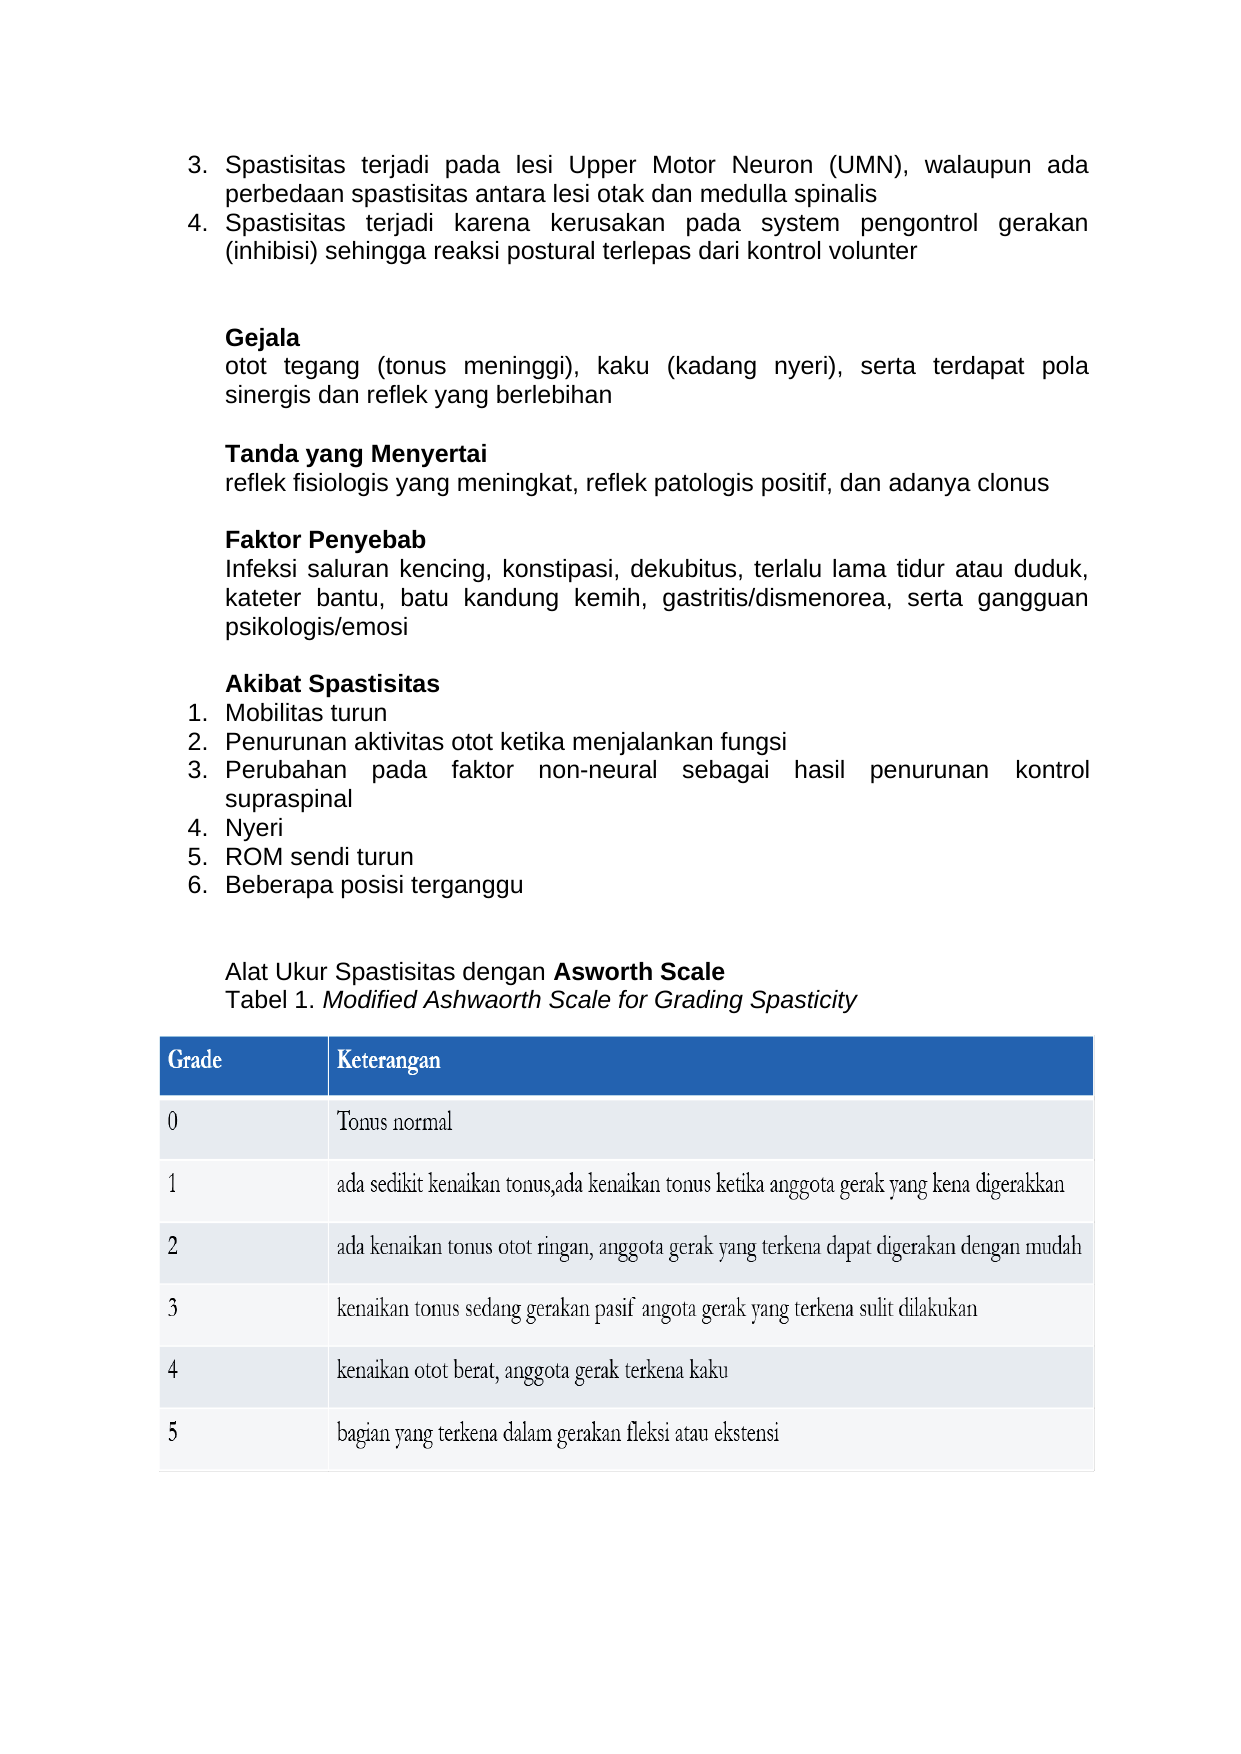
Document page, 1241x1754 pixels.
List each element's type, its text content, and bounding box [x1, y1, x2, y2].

text Akibat Spastisitas [225, 669, 1090, 698]
list Mobilitas turun [187, 698, 1090, 727]
picture [158, 1032, 1096, 1472]
text Tabel 1. Modified Ashwaorth Scale for Grading Spasticity [225, 986, 1090, 1014]
list Spastisitas terjadi karena kerusakan pada system pengontrol gerakan (inhibisi) sehingga reaksi postural terlepas dari kontrol volunter [187, 207, 1090, 265]
list ROM sendi turun [187, 842, 1090, 871]
text Alat Ukur Spastisitas dengan Asworth Scale [225, 957, 1090, 986]
list Penurunan aktivitas otot ketika menjalankan fungsi [187, 727, 1090, 756]
list Beberapa posisi terganggu [187, 871, 1090, 899]
text Tanda yang Menyertai [225, 439, 1090, 468]
list Spastisitas terjadi pada lesi Upper Motor Neuron (UMN), walaupun ada perbedaan spastisitas antara lesi otak dan medulla spinalis [187, 150, 1090, 207]
text reflek fisiologis yang meningkat, reflek patologis positif, dan adanya clonus [225, 468, 1090, 497]
text Gejala [225, 322, 1090, 351]
text otot tegang (tonus meninggi), kaku (kadang nyeri), serta terdapat pola sinergis dan reflek yang berlebihan [225, 351, 1090, 409]
text Faktor Penyebab [225, 526, 1090, 554]
text Infeksi saluran kencing, konstipasi, dekubitus, terlalu lama tidur atau duduk, kateter bantu, batu kandung kemih, gastritis/dismenorea, serta gangguan psikologis/emosi [225, 554, 1090, 641]
list Nyeri [187, 813, 1090, 842]
list Perubahan pada faktor non-neural sebagai hasil penurunan kontrol supraspinal [187, 756, 1090, 813]
